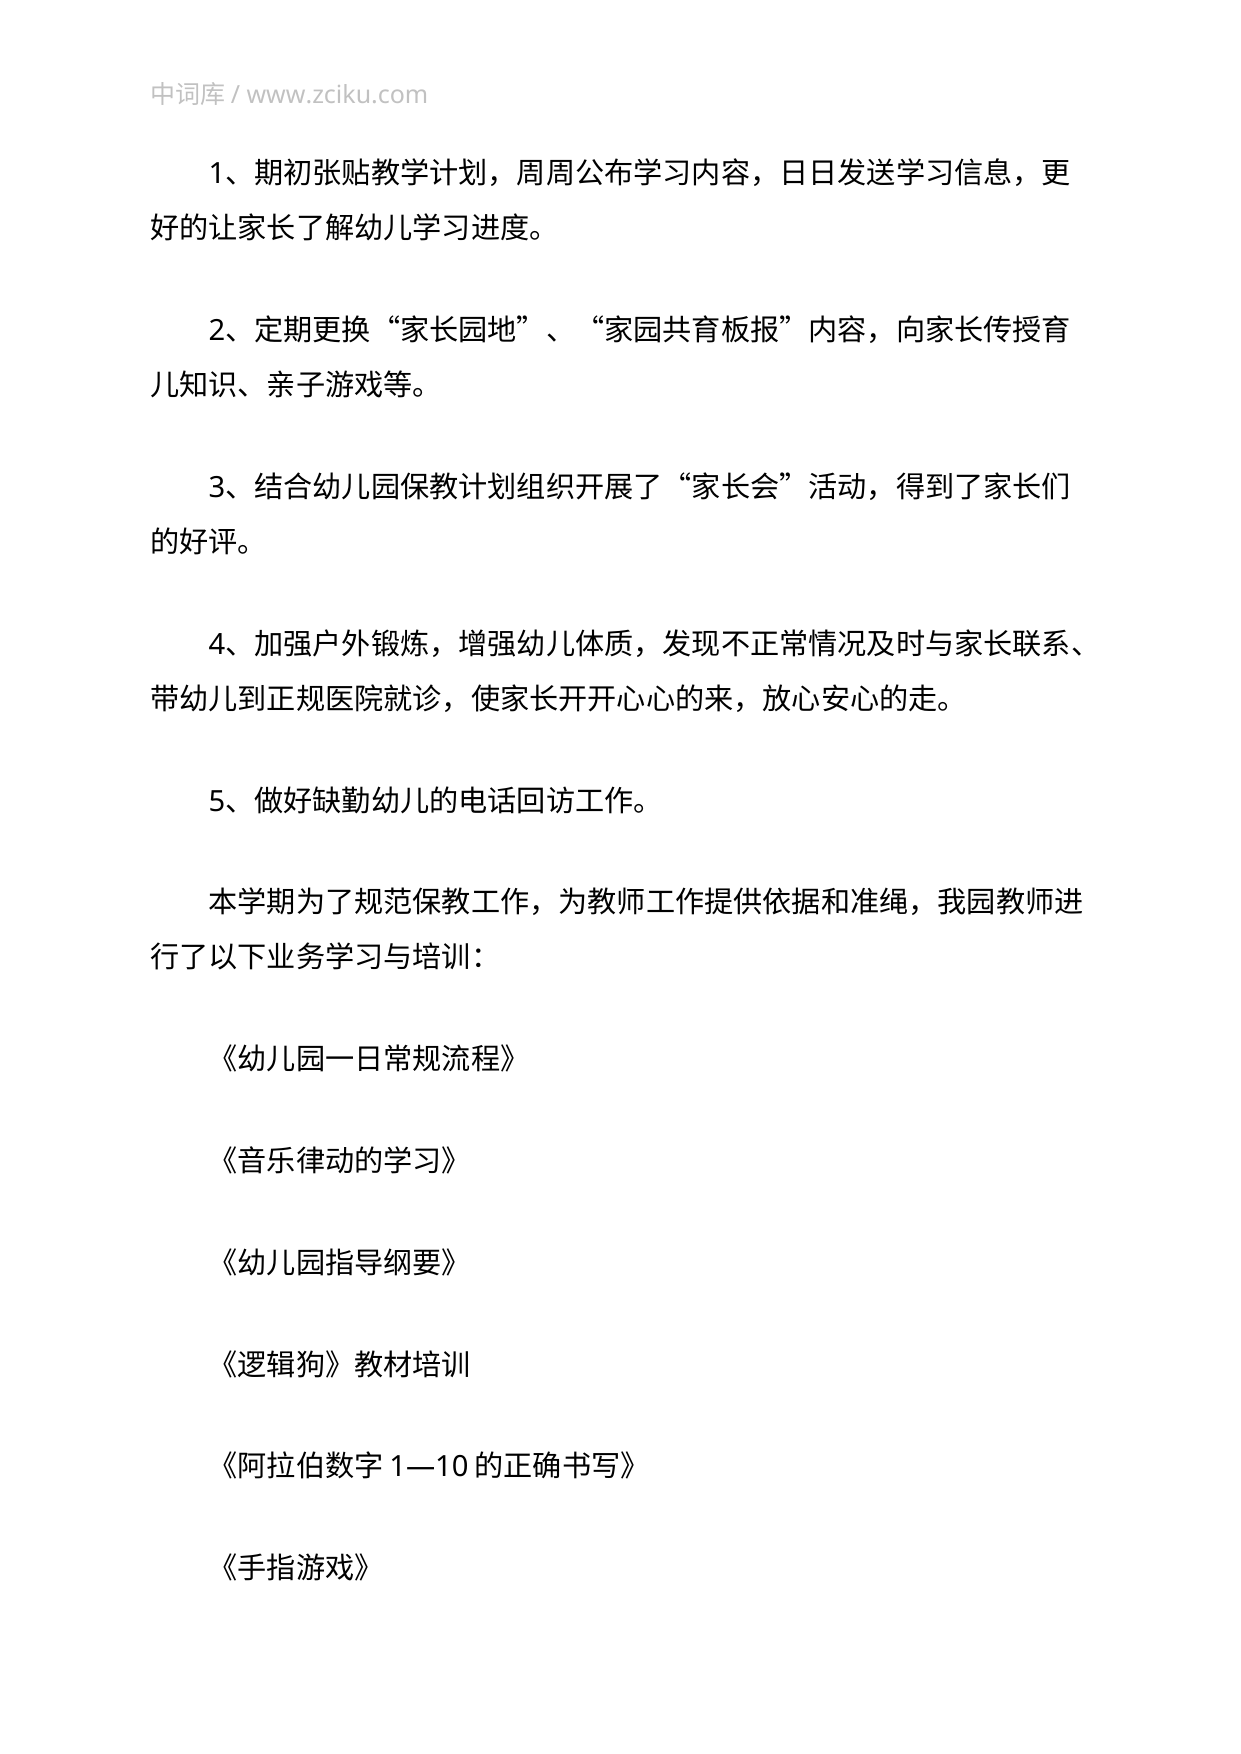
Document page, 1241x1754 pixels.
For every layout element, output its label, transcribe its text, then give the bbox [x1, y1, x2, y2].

text 本学期为了规范保教工作，为教师工作提供依据和准绳，我园教师进行了以下业务学习与培训： [150, 879, 1090, 976]
text 2、定期更换“家长园地”、“家园共育板报”内容，向家长传授育儿知识、亲子游戏等。 [150, 307, 1090, 404]
text 3、结合幼儿园保教计划组织开展了“家长会”活动，得到了家长们的好评。 [150, 463, 1090, 561]
text 《幼儿园指导纲要》 [150, 1239, 1090, 1282]
text 5、做好缺勤幼儿的电话回访工作。 [150, 777, 1090, 819]
text 《音乐律动的学习》 [150, 1137, 1090, 1180]
text 《幼儿园一日常规流程》 [150, 1036, 1090, 1078]
text 《手指游戏》 [150, 1545, 1090, 1587]
text 《逻辑狗》教材培训 [150, 1341, 1090, 1383]
text 《阿拉伯数字1―10的正确书写》 [150, 1443, 1090, 1485]
text 4、加强户外锻炼，增强幼儿体质，发现不正常情况及时与家长联系、带幼儿到正规医院就诊，使家长开开心心的来，放心安心的走。 [150, 620, 1090, 718]
text 1、期初张贴教学计划，周周公布学习内容，日日发送学习信息，更好的让家长了解幼儿学习进度。 [150, 150, 1090, 247]
